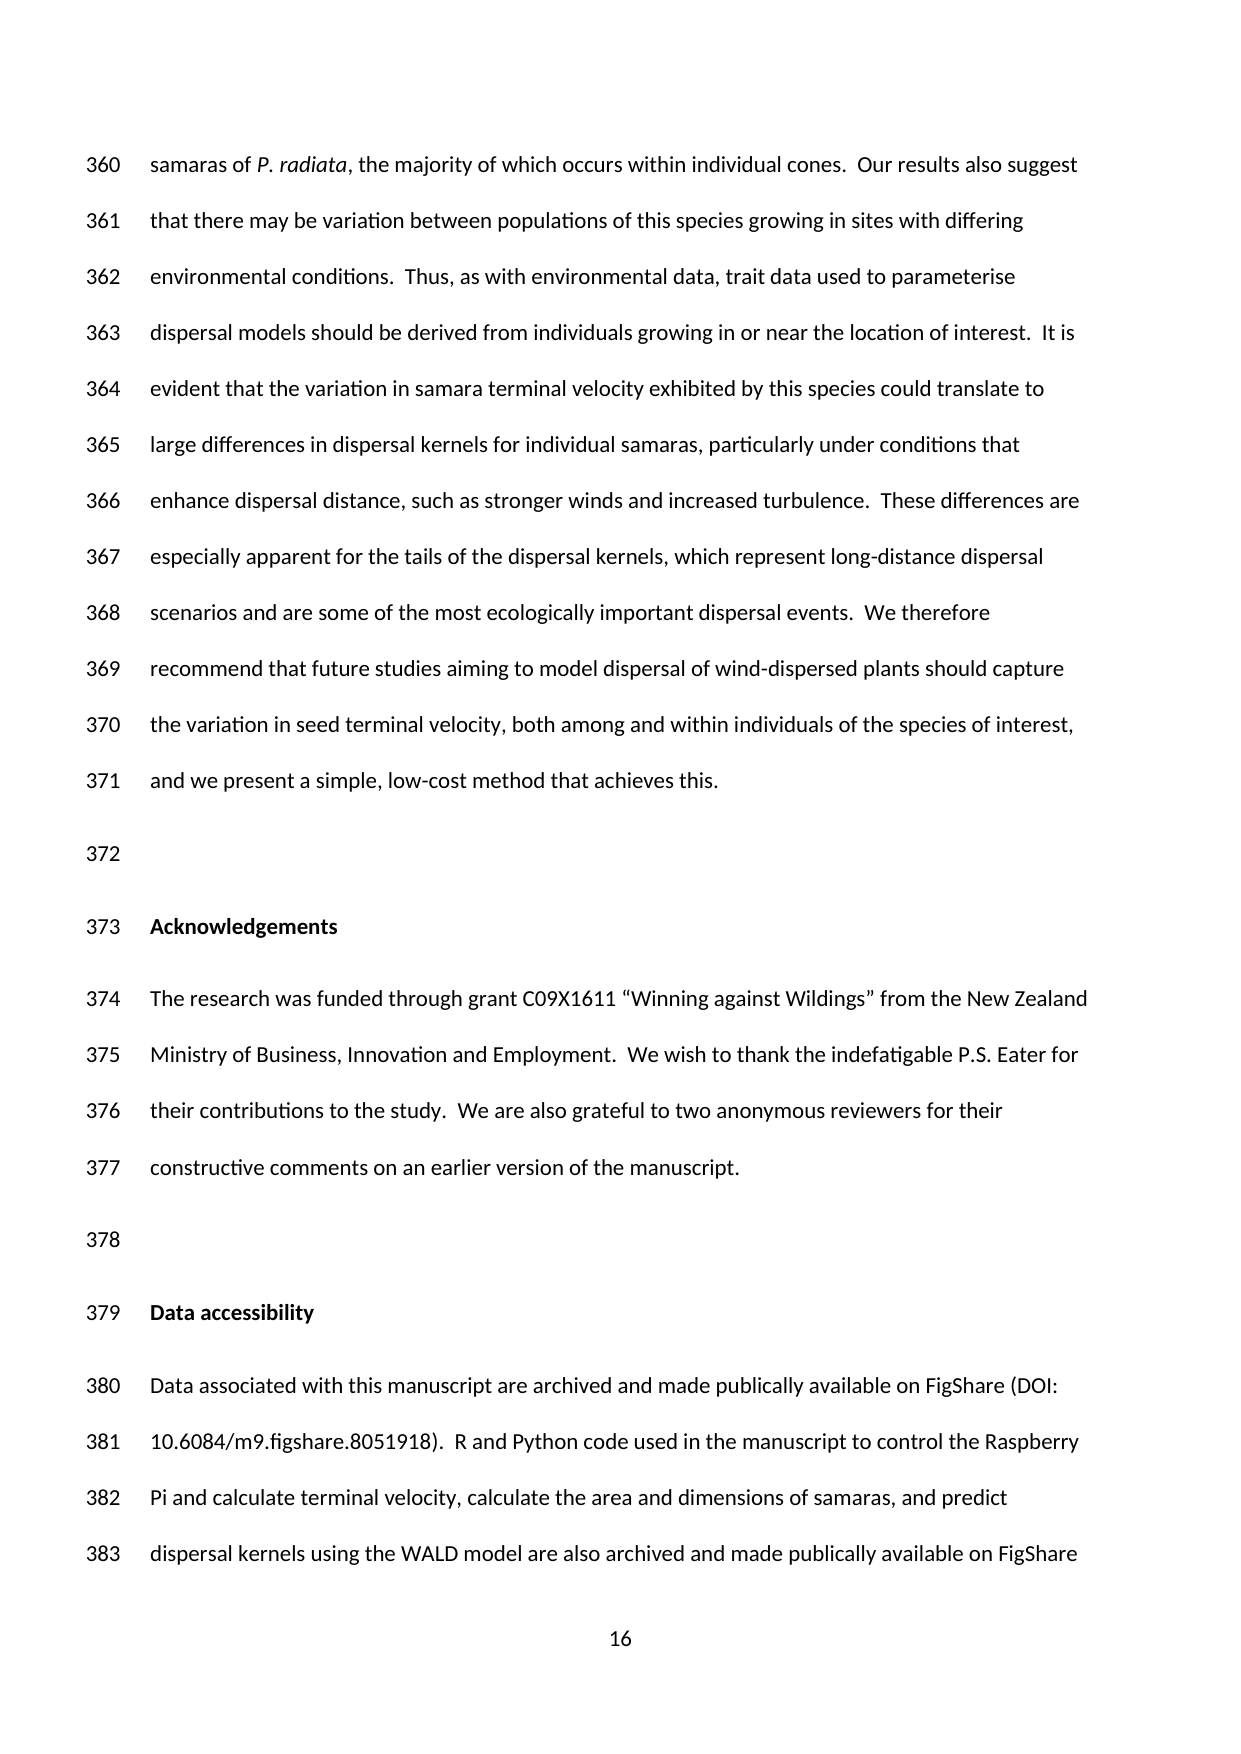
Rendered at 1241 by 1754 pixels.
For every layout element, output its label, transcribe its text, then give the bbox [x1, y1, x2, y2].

text Acknowledgements [150, 912, 1090, 940]
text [150, 1371, 1090, 1567]
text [150, 150, 1090, 794]
text The research was funded through grant C09X1611 “Winning against Wildings” from the New Zealand Ministry of Business, Innovation and Employment. We wish to thank the indefatigable P.S. Eater for their contributions to the study. We are also grateful to two anonymous reviewers for their constructive comments on an earlier version of the manuscript. [150, 984, 1090, 1181]
text Data accessibility [150, 1298, 1090, 1326]
